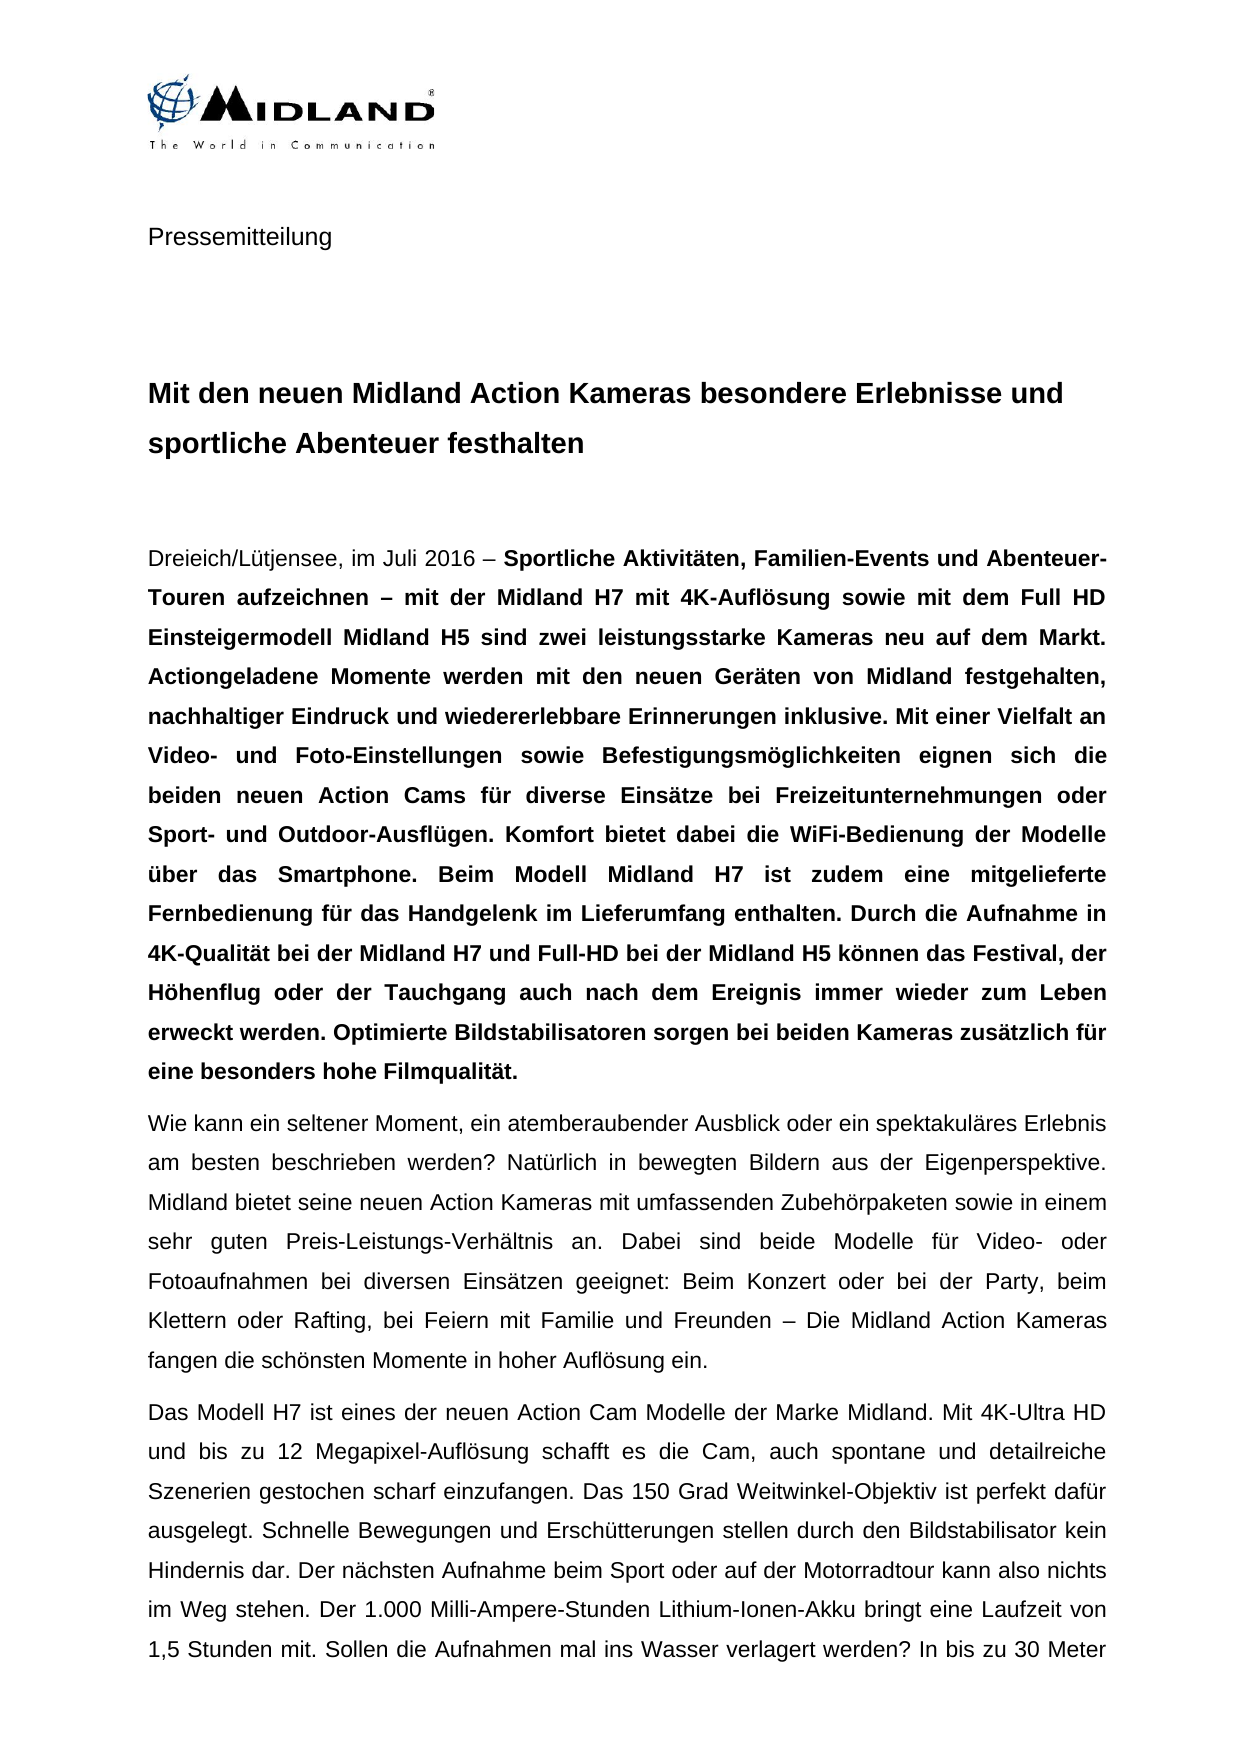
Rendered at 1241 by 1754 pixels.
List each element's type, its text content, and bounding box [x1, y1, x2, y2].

text Dreieich/Lütjensee, im Juli 2016 – Sportliche Aktivitäten, Familien-Events und Abenteuer-Touren aufzeichnen – mit der Midland H7 mit 4K-Auflösung sowie mit dem Full HD Einsteigermodell Midland H5 sind zwei leistungsstarke Kameras neu auf dem Markt. Actiongeladene Momente werden mit den neuen Geräten von Midland festgehalten, nachhaltiger Eindruck und wiedererlebbare Erinnerungen inklusive. Mit einer Vielfalt an Video- und Foto-Einstellungen sowie Befestigungsmöglichkeiten eignen sich die beiden neuen Action Cams für diverse Einsätze bei Freizeitunternehmungen oder Sport- und Outdoor-Ausflügen. Komfort bietet dabei die WiFi-Bedienung der Modelle über das Smartphone. Beim Modell Midland H7 ist zudem eine mitgelieferte Fernbedienung für das Handgelenk im Lieferumfang enthalten. Durch die Aufnahme in 4K-Qualität bei der Midland H7 und Full-HD bei der Midland H5 können das Festival, der Höhenflug oder der Tauchgang auch nach dem Ereignis immer wieder zum Leben erweckt werden. Optimierte Bildstabilisatoren sorgen bei beiden Kameras zusätzlich für eine besonders hohe Filmqualität. [148, 545, 1107, 1084]
text Wie kann ein seltener Moment, ein atemberaubender Ausblick oder ein spektakuläres Erlebnis am besten beschrieben werden? Natürlich in bewegten Bildern aus der Eigenperspektive. Midland bietet seine neuen Action Kameras mit umfassenden Zubehörpaketen sowie in einem sehr guten Preis-Leistungs-Verhältnis an. Dabei sind beide Modelle für Video- oder Fotoaufnahmen bei diversen Einsätzen geeignet: Beim Konzert oder bei der Party, beim Klettern oder Rafting, bei Feiern mit Familie und Freunden – Die Midland Action Kameras fangen die schönsten Momente in hoher Auflösung ein. [148, 1110, 1107, 1373]
text Mit den neuen Midland Action Kameras besondere Erlebnisse und sportliche Abenteuer festhalten [148, 376, 1107, 460]
subtitle Pressemitteilung [148, 222, 1107, 250]
picture [147, 73, 435, 149]
